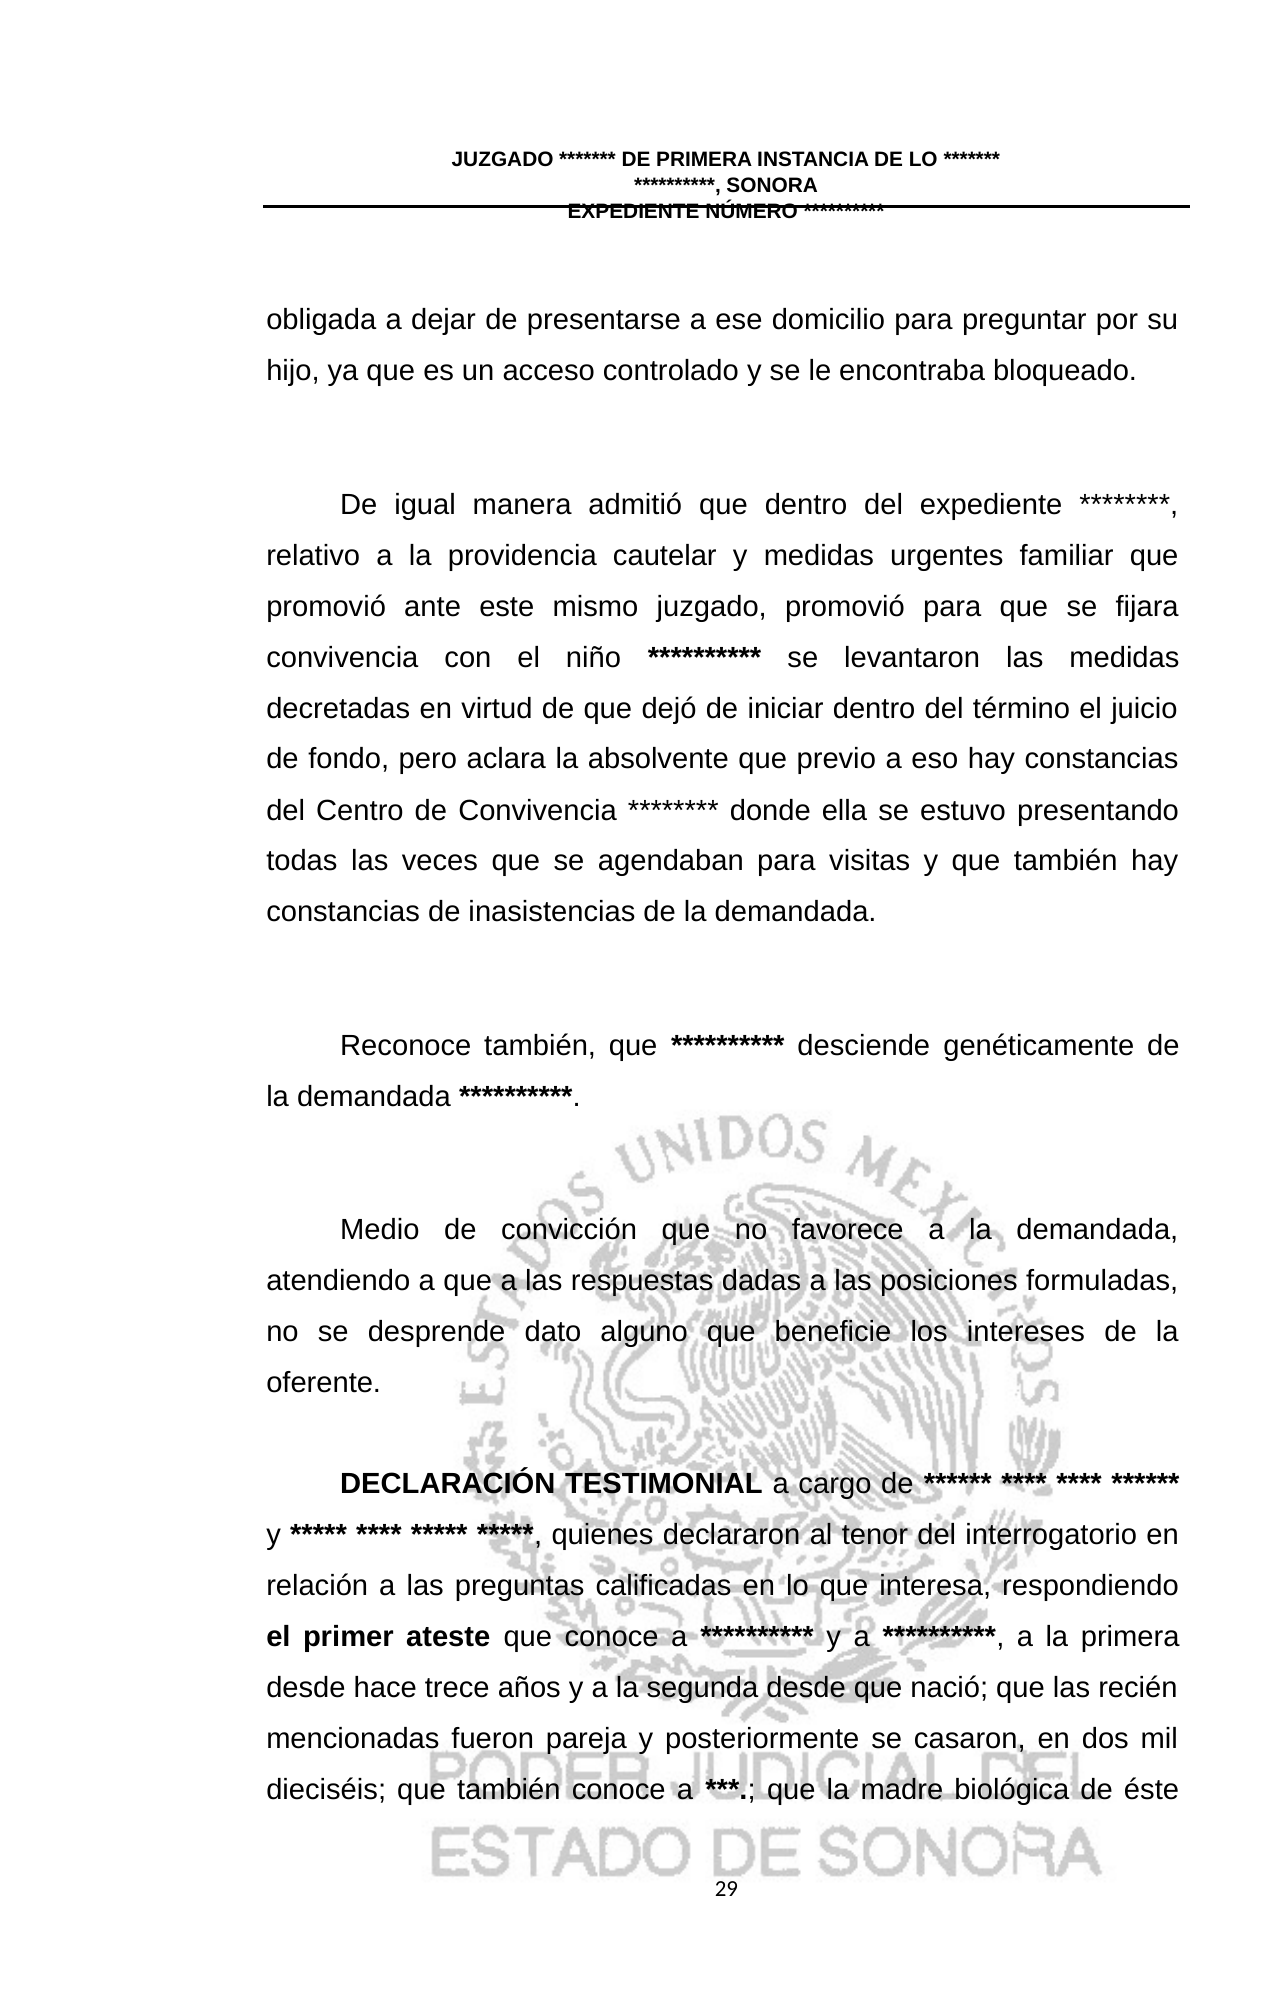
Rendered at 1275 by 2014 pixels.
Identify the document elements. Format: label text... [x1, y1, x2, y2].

text Medio de convicción que no favorece a la demandada, atendiendo a que a las respuestas dadas a las posiciones formuladas, no se desprende dato alguno que beneficie los intereses de la oferente. [266, 1212, 1180, 1399]
text De igual manera admitió que dentro del expediente ********, relativo a la providencia cautelar y medidas urgentes familiar que promovió ante este mismo juzgado, promovió para que se fijara convivencia con el niño ********** se levantaron las medidas decretadas en virtud de que dejó de iniciar dentro del término el juicio de fondo, pero aclara la absolvente que previo a eso hay constancias del Centro de Convivencia ******** donde ella se estuvo presentando todas las veces que se agendaban para visitas y que también hay constancias de inasistencias de la demandada. [266, 487, 1180, 928]
text Reconoce también, que ********** desciende genéticamente de la demandada **********. [266, 1028, 1180, 1112]
picture [265, 1000, 1187, 1987]
